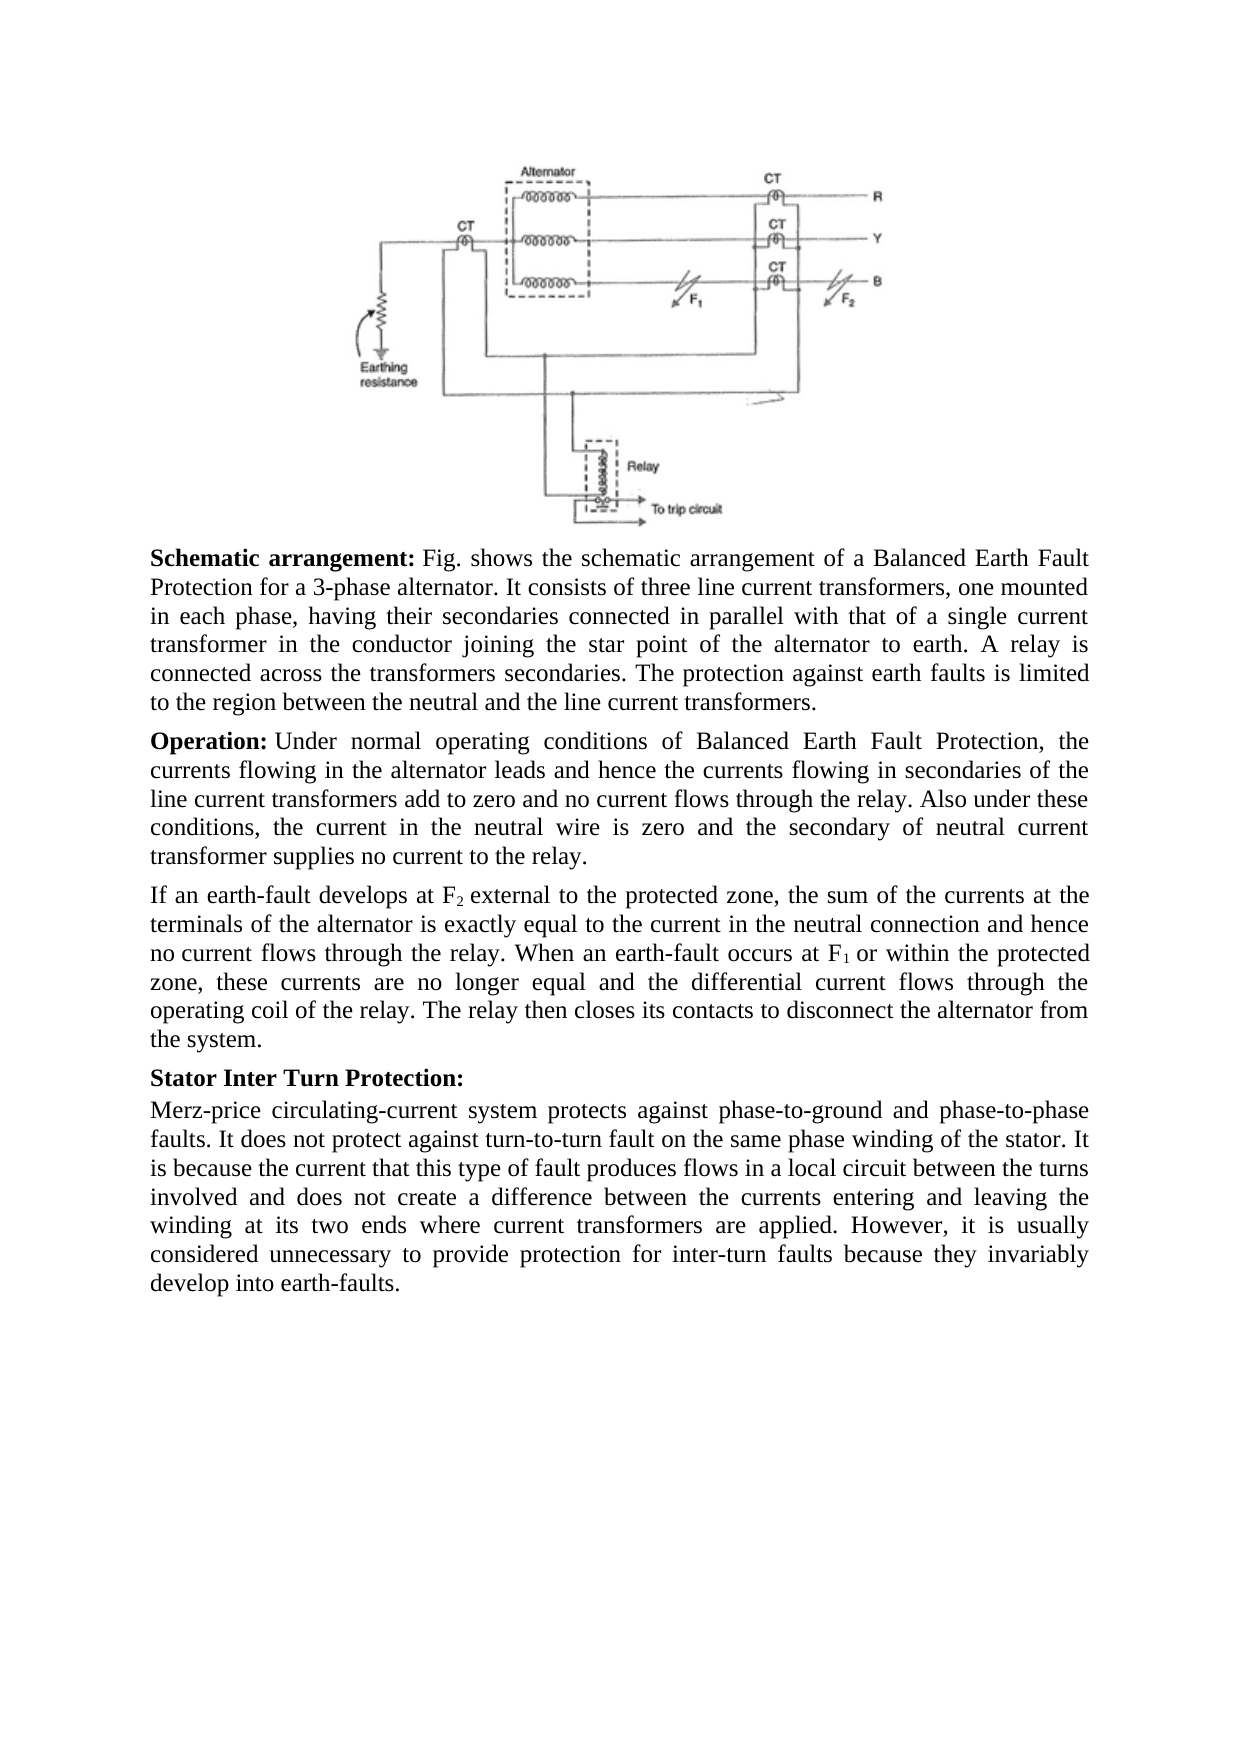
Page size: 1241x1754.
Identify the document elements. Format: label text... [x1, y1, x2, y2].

text If an earth-fault develops at F2 external to the protected zone, the sum of the currents at the terminals of the alternator is exactly equal to the current in the neutral connection and hence no current flows through the relay. When an earth-fault occurs at F1 or within the protected zone, these currents are no longer equal and the differential current flows through the operating coil of the relay. The relay then closes its contacts to disconnect the alternator from the system. [150, 880, 1090, 1053]
text Stator Inter Turn Protection: [150, 1063, 1090, 1092]
text Schematic arrangement: Fig. shows the schematic arrangement of a Balanced Earth Fault Protection for a 3-phase alternator. It consists of three line current transformers, one mounted in each phase, having their secondaries connected in parallel with that of a single current transformer in the conductor joining the star point of the alternator to earth. A relay is connected across the transformers secondaries. The protection against earth faults is limited to the region between the neutral and the line current transformers. [150, 543, 1090, 716]
text Operation: Under normal operating conditions of Balanced Earth Fault Protection, the currents flowing in the alternator leads and hence the currents flowing in secondaries of the line current transformers add to zero and no current flows through the relay. Also under these conditions, the current in the neutral wire is zero and the secondary of neutral current transformer supplies no current to the relay. [150, 726, 1090, 870]
text Merz-price circulating-current system protects against phase-to-ground and phase-to-phase faults. It does not protect against turn-to-turn fault on the same phase winding of the stator. It is because the current that this type of fault produces flows in a local circuit between the turns involved and does not create a difference between the currents entering and leaving the winding at its two ends where current transformers are applied. However, it is usually considered unnecessary to provide protection for inter-turn faults because they invariably develop into earth-faults. [150, 1095, 1090, 1297]
picture [345, 150, 895, 533]
